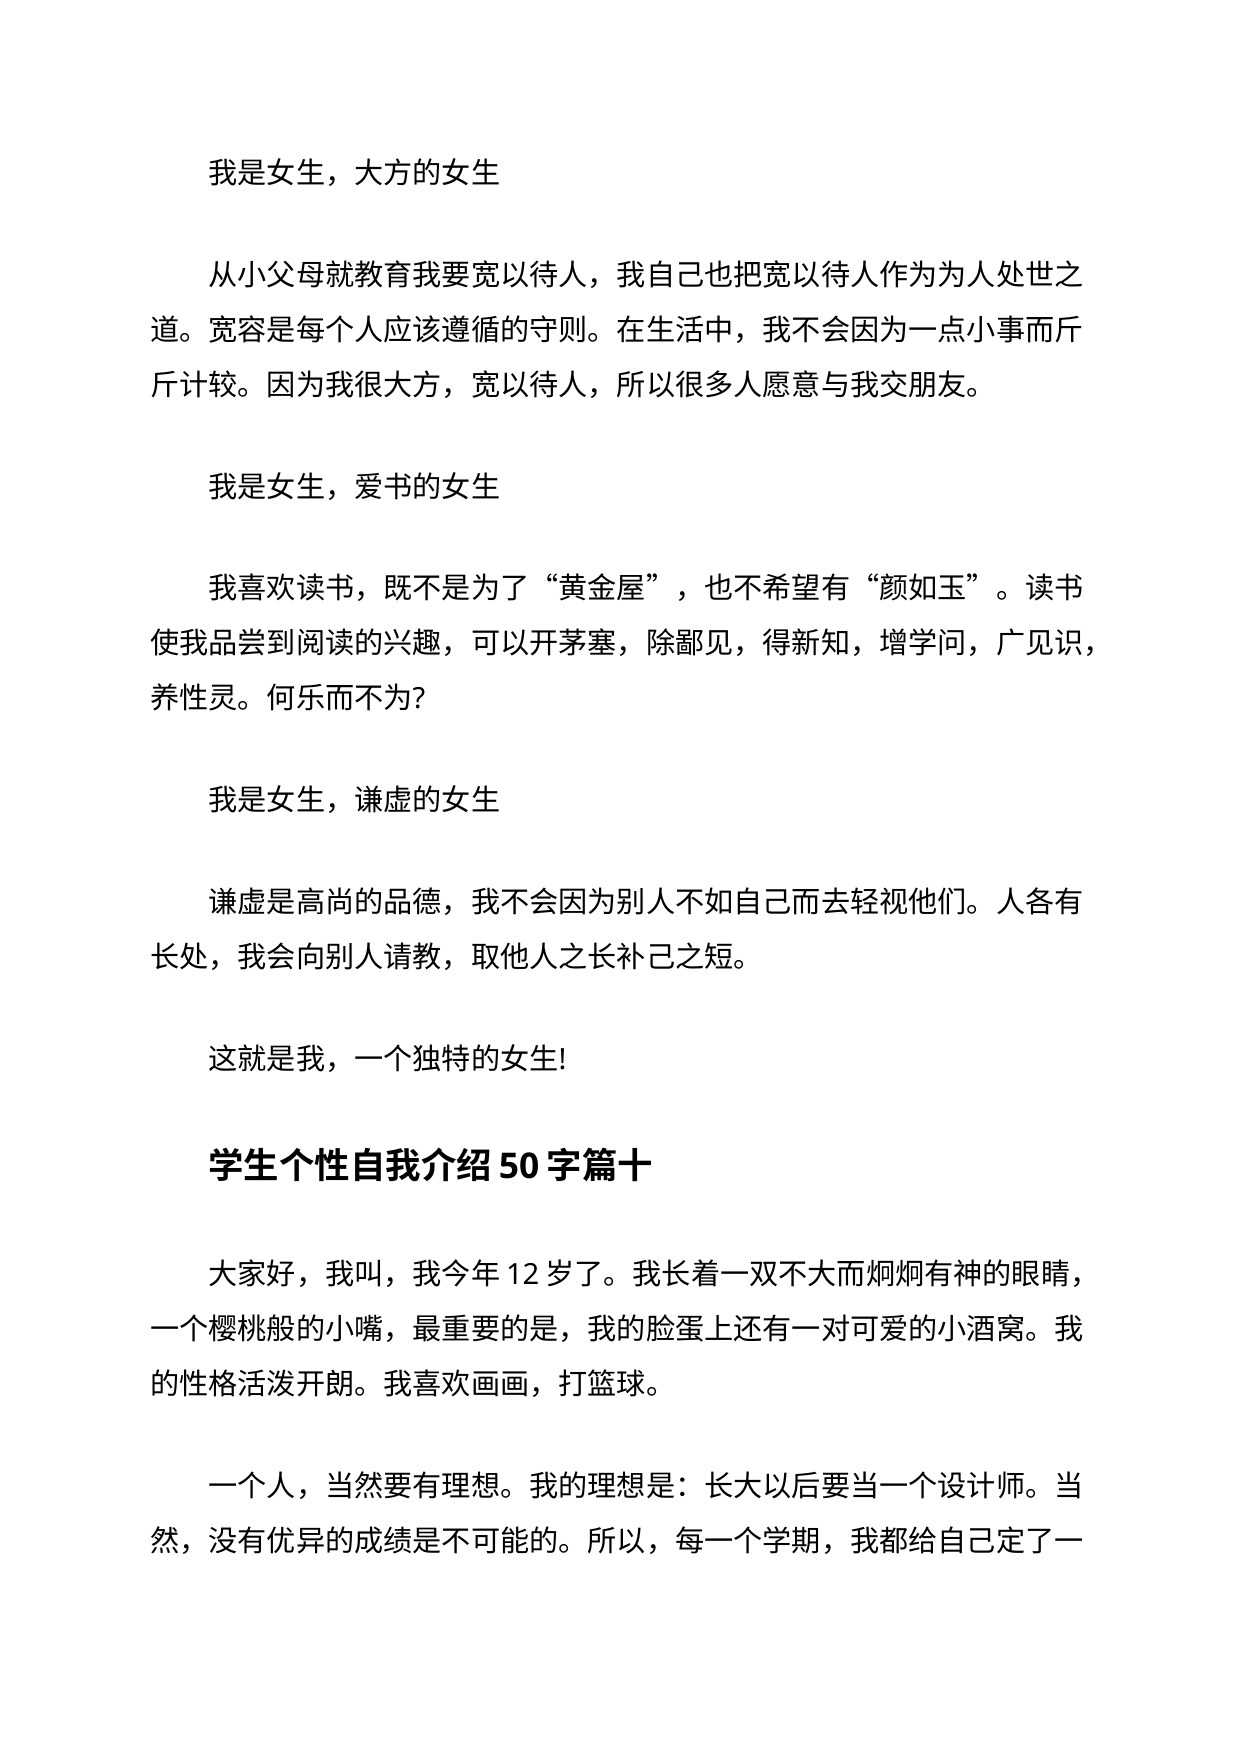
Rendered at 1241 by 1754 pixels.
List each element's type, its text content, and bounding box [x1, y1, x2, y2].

text 我是女生，大方的女生 [150, 150, 1090, 192]
text 我喜欢读书，既不是为了“黄金屋”，也不希望有“颜如玉”。读书使我品尝到阅读的兴趣，可以开茅塞，除鄙见，得新知，增学问，广见识，养性灵。何乐而不为? [150, 565, 1090, 717]
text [150, 1462, 1090, 1560]
text 学生个性自我介绍50字篇十 [150, 1137, 1090, 1189]
text 这就是我，一个独特的女生! [150, 1035, 1090, 1078]
text 大家好，我叫，我今年12岁了。我长着一双不大而炯炯有神的眼睛，一个樱桃般的小嘴，最重要的是，我的脸蛋上还有一对可爱的小酒窝。我的性格活泼开朗。我喜欢画画，打篮球。 [150, 1251, 1090, 1403]
text 从小父母就教育我要宽以待人，我自己也把宽以待人作为为人处世之道。宽容是每个人应该遵循的守则。在生活中，我不会因为一点小事而斤斤计较。因为我很大方，宽以待人，所以很多人愿意与我交朋友。 [150, 252, 1090, 404]
text 谦虚是高尚的品德，我不会因为别人不如自己而去轻视他们。人各有长处，我会向别人请教，取他人之长补己之短。 [150, 879, 1090, 976]
text 我是女生，爱书的女生 [150, 463, 1090, 506]
text 我是女生，谦虚的女生 [150, 777, 1090, 819]
